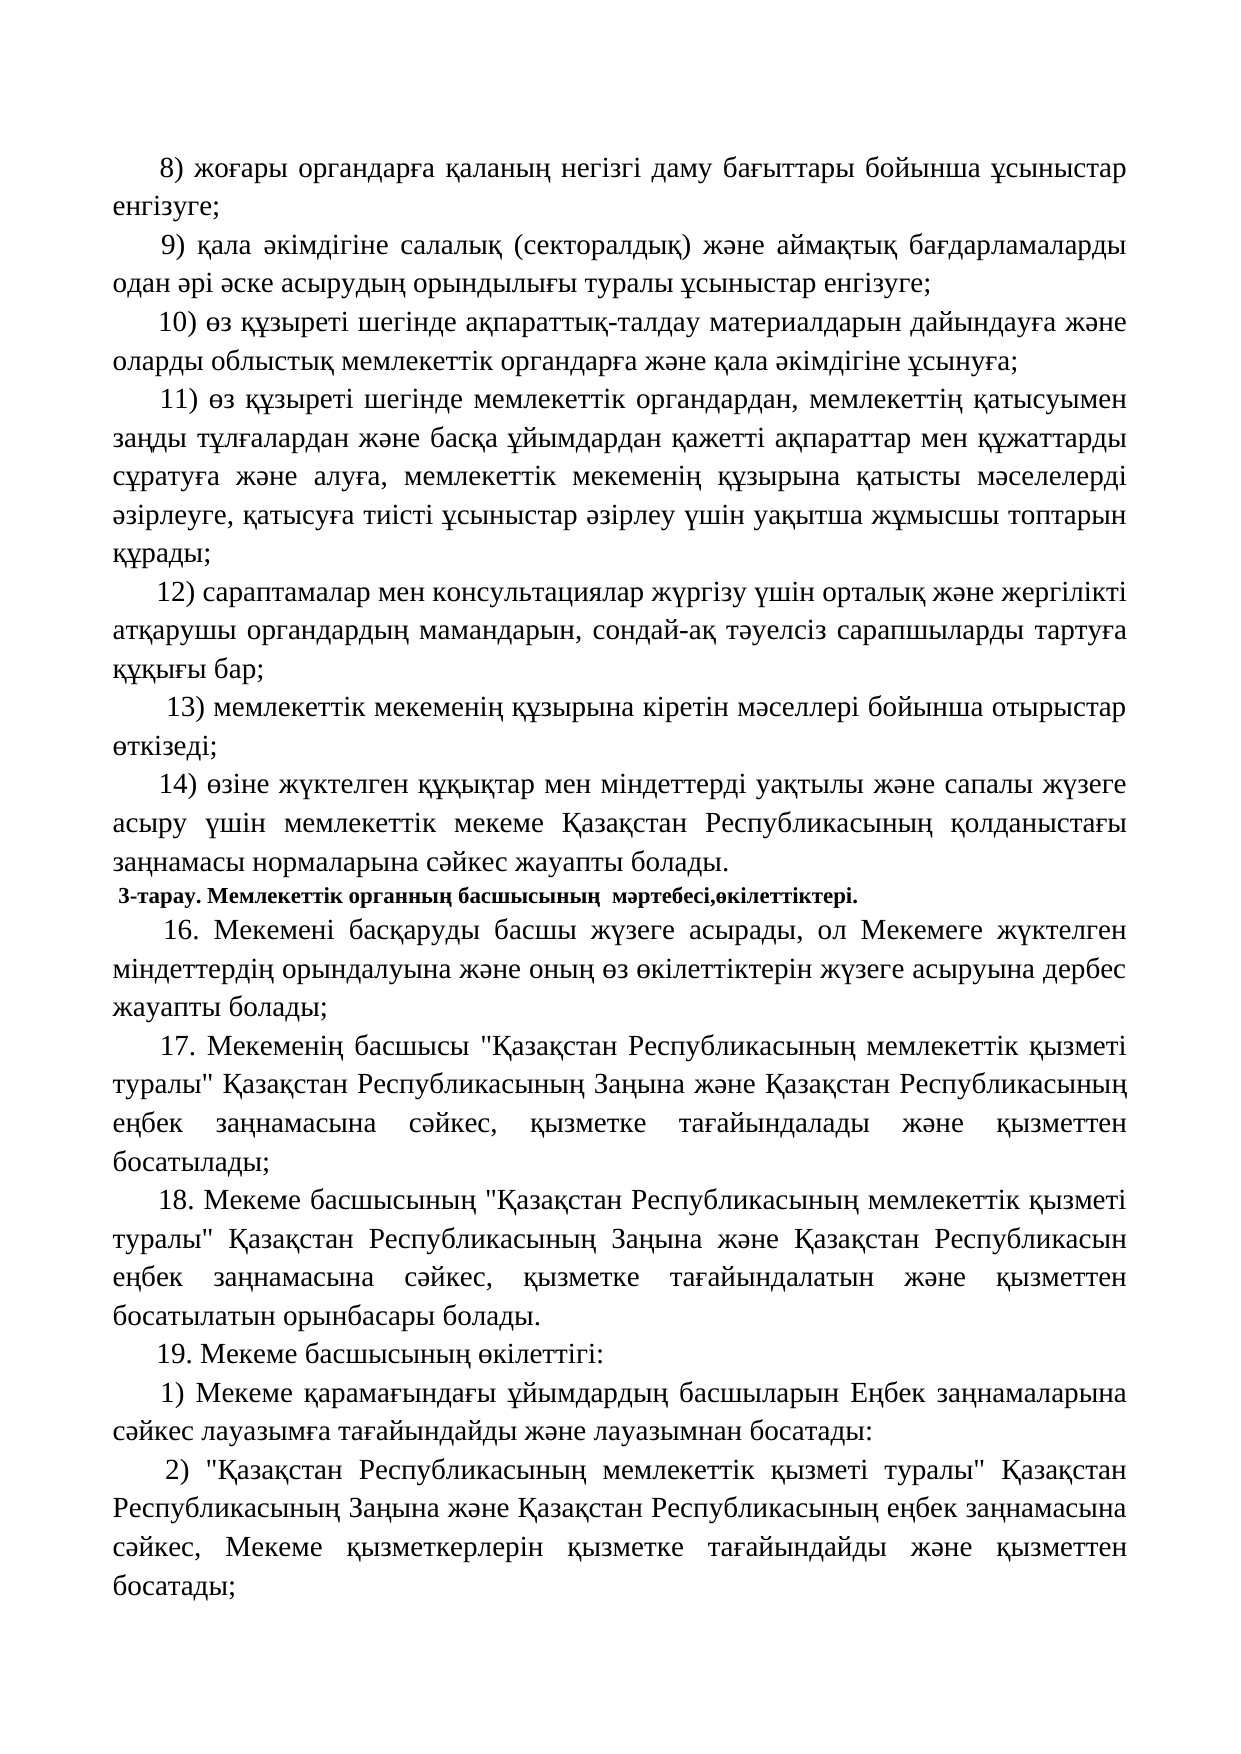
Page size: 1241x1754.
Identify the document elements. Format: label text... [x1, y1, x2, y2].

text 9) қала әкімдігіне салалық (секторалдық) және аймақтық бағдарламаларды одан әрі әске асырудың орындылығы туралы ұсыныстар енгізуге; [112, 227, 1128, 299]
text 17. Мекеменің басшысы "Қазақстан Республикасының мемлекеттік қызметі туралы" Қазақстан Республикасының Заңына және Қазақстан Республикасының еңбек заңнамасына сәйкес, қызметке тағайындалады және қызметтен босатылады; [112, 1028, 1128, 1177]
text 10) өз құзыреті шегінде ақпараттық-талдау материалдарын дайындауға және оларды облыстық мемлекеттік органдарға және қала әкімдігіне ұсынуға; [112, 304, 1128, 376]
text 16. Мекемені басқаруды басшы жүзеге асырады, ол Мекемеге жүктелген міндеттердің орындалуына және оның өз өкілеттіктерін жүзеге асыруына дербес жауапты болады; [112, 912, 1128, 1023]
text 13) мемлекеттік мекеменің құзырына кіретін мәселлері бойынша отырыстар өткізеді; [112, 689, 1128, 762]
text 18. Мекеме басшысының "Қазақстан Республикасының мемлекеттік қызметі туралы" Қазақстан Республикасының Заңына және Қазақстан Республикасын еңбек заңнамасына сәйкес, қызметке тағайындалатын және қызметтен босатылатын орынбасары болады. [112, 1182, 1128, 1331]
text 2) "Қазақстан Республикасының мемлекеттік қызметі туралы" Қазақстан Республикасының Заңына және Қазақстан Республикасының еңбек заңнамасына сәйкес, Мекеме қызметкерлерін қызметке тағайындайды және қызметтен босатады; [112, 1452, 1128, 1601]
text 3-тарау. Мемлекеттік органның басшысының мәртебесі,өкілеттіктері. [112, 882, 1128, 909]
text 19. Мекеме басшысының өкілеттігі: [112, 1336, 1128, 1370]
text 12) сараптамалар мен консультациялар жүргізу үшін орталық және жергілікті атқарушы органдардың мамандарын, сондай-ақ тәуелсіз сарапшыларды тартуға құқығы бар; [112, 574, 1128, 684]
text 14) өзіне жүктелген құқықтар мен міндеттерді уақтылы және сапалы жүзеге асыру үшін мемлекеттік мекеме Қазақстан Республикасының қолданыстағы заңнамасы нормаларына сәйкес жауапты болады. [112, 767, 1128, 877]
text 8) жоғары органдарға қаланың негізгі даму бағыттары бойынша ұсыныстар енгізуге; [112, 150, 1128, 222]
text 1) Мекеме қарамағындағы ұйымдардың басшыларын Еңбек заңнамаларына сәйкес лауазымға тағайындайды және лауазымнан босатады: [112, 1375, 1128, 1447]
text 11) өз құзыреті шегінде мемлекеттік органдардан, мемлекеттің қатысуымен заңды тұлғалардан және басқа ұйымдардан қажетті ақпараттар мен құжаттарды сұратуға және алуға, мемлекеттік мекеменің құзырына қатысты мәселелерді әзірлеуге, қатысуға тиісті ұсыныстар әзірлеу үшін уақытша жұмысшы топтарын құрады; [112, 381, 1128, 569]
